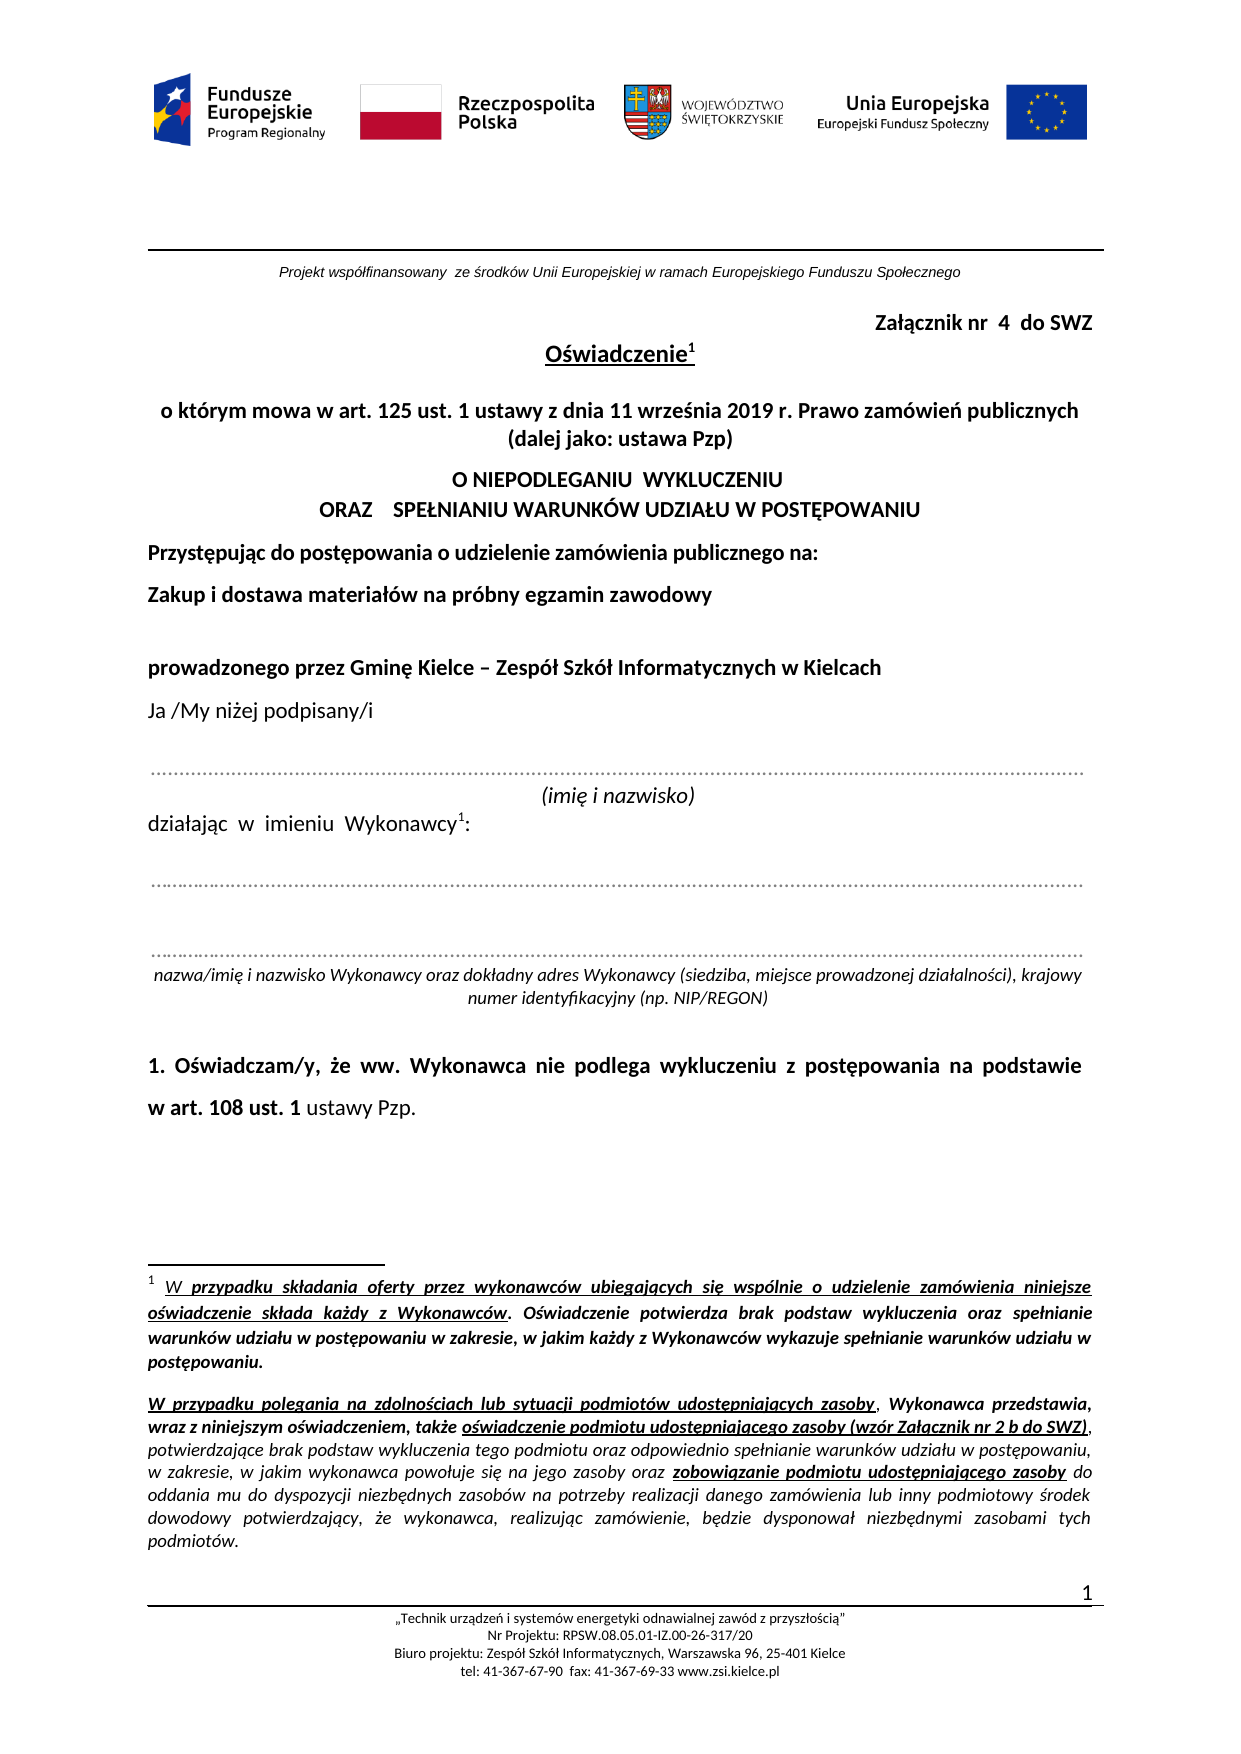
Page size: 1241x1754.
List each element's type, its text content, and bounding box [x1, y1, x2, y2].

text 1. Oświadczam/y, że ww. Wykonawca nie podlega wykluczeniu z postępowania na podstawie w art. 108 ust. 1 ustawy Pzp. [148, 1051, 1092, 1121]
text …………….................................................................................................................................................... [148, 865, 1088, 893]
text nazwa/imię i nazwisko Wykonawcy oraz dokładny adres Wykonawcy (siedziba, miejsce prowadzonej działalności), krajowy numer identyfikacyjny (np. NIP/REGON) [148, 963, 1088, 1009]
text Załącznik nr 4 do SWZ [148, 308, 1092, 336]
text Ja /My niżej podpisany/i [148, 696, 1088, 724]
text (imię i nazwisko) [148, 781, 1088, 809]
text prowadzonego przez Gminę Kielce – Zespół Szkół Informatycznych w Kielcach [148, 653, 1092, 682]
text O NIEPODLEGANIU WYKLUCZENIU ORAZ SPEŁNIANIU WARUNKÓW UDZIAŁU W POSTĘPOWANIU [148, 465, 1092, 523]
picture [818, 73, 1087, 146]
text …………….................................................................................................................................................... [148, 935, 1088, 963]
picture [360, 73, 594, 146]
text działając w imieniu Wykonawcy1: [148, 809, 1088, 837]
text Zakup i dostawa materiałów na próbny egzamin zawodowy [148, 581, 1092, 639]
picture [624, 73, 783, 146]
picture [154, 73, 325, 146]
text o którym mowa w art. 125 ust. 1 ustawy z dnia 11 września 2019 r. Prawo zamówień publicznych (dalej jako: ustawa Pzp) [148, 396, 1092, 452]
text .................................................................................................................................................................. [148, 724, 1088, 781]
text Przystępując do postępowania o udzielenie zamówienia publicznego na: [148, 538, 1092, 566]
text Oświadczenie [148, 338, 1092, 369]
